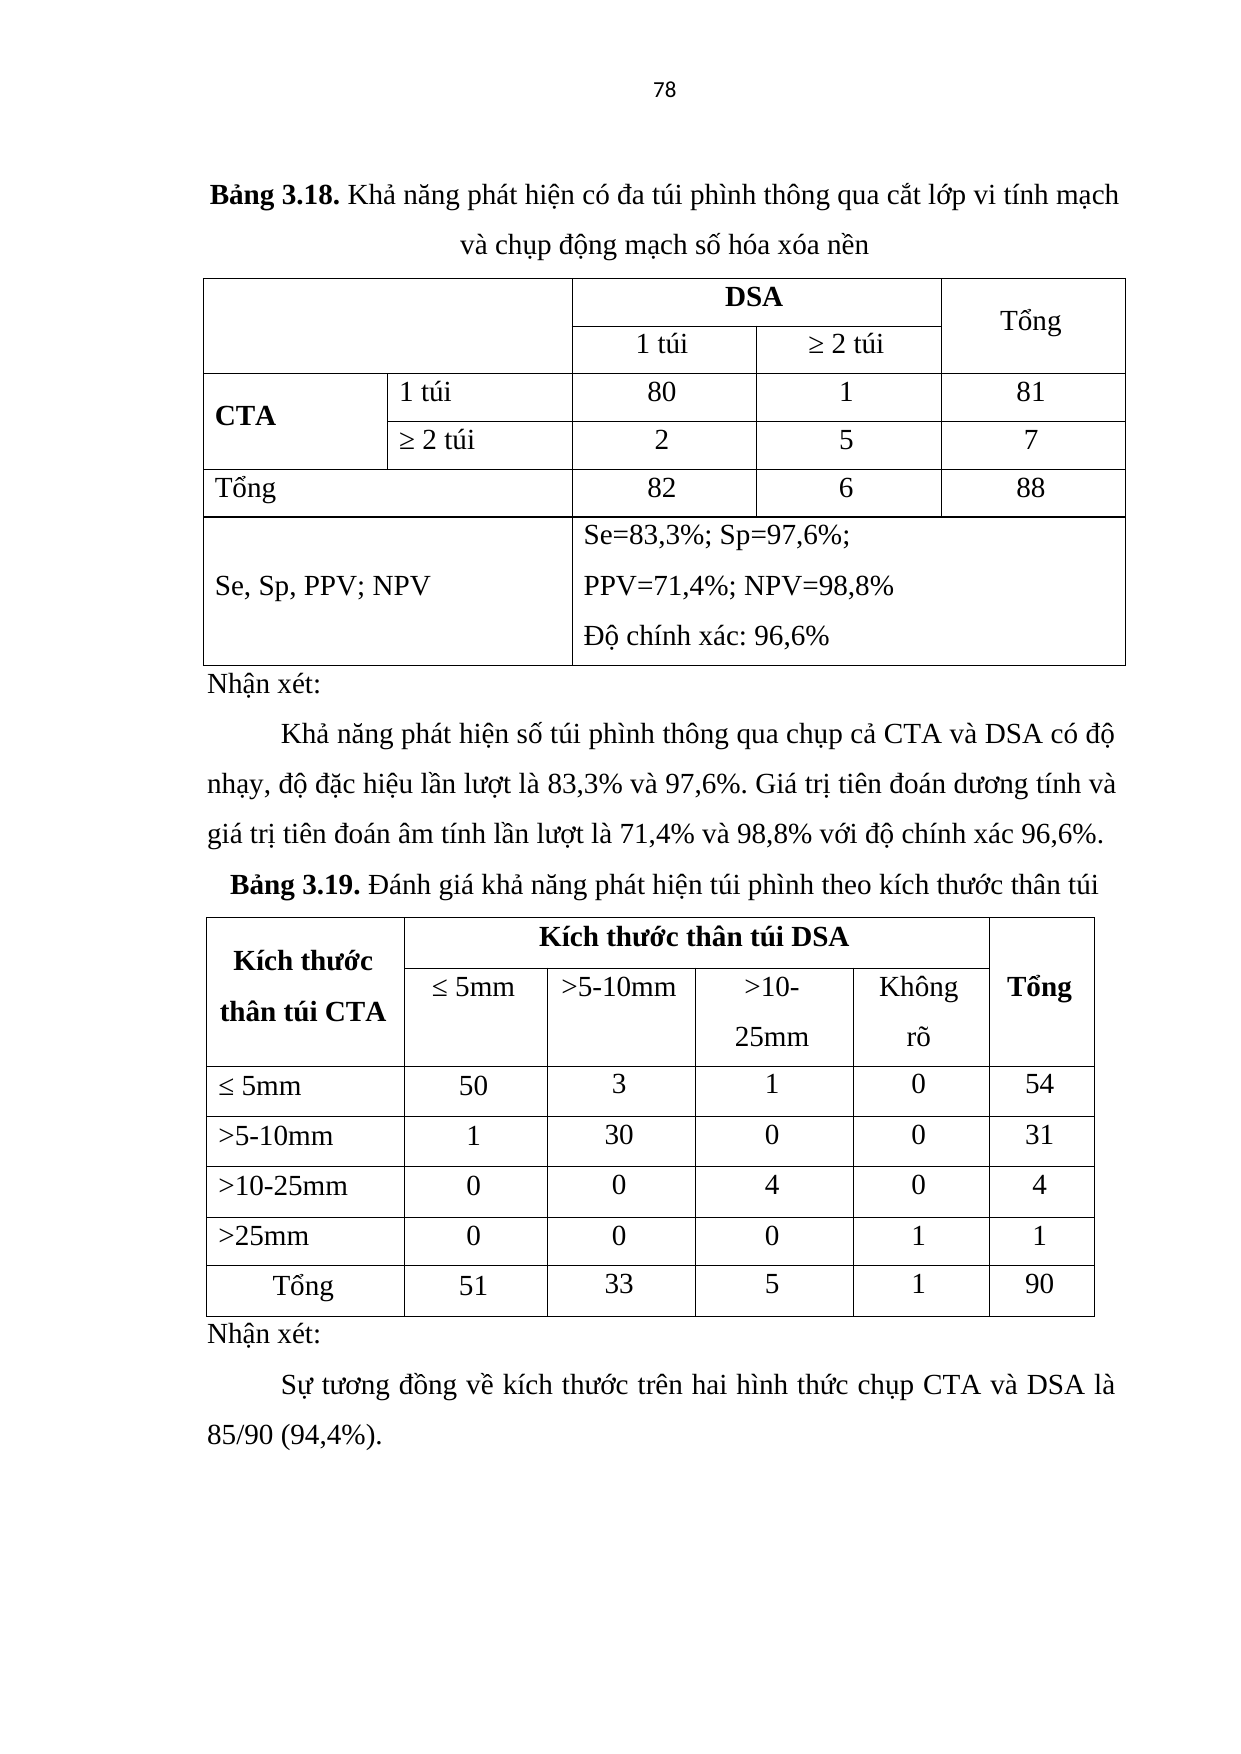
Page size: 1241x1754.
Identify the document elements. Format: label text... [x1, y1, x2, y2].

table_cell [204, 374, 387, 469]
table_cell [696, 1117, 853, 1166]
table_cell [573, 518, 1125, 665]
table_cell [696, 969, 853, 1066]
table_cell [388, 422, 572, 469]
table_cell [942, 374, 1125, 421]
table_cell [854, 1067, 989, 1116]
text Sự tương đồng về kích thước trên hai hình thức chụp CTA và DSA là 85/90 (94,4%). [207, 1367, 1117, 1451]
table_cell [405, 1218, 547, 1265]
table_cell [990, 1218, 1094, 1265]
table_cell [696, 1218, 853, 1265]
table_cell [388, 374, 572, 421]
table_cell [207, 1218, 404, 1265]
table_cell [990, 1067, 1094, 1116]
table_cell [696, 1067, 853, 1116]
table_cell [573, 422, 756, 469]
text Bảng 3.19. Đánh giá khả năng phát hiện túi phình theo kích thước thân túi [207, 867, 1122, 901]
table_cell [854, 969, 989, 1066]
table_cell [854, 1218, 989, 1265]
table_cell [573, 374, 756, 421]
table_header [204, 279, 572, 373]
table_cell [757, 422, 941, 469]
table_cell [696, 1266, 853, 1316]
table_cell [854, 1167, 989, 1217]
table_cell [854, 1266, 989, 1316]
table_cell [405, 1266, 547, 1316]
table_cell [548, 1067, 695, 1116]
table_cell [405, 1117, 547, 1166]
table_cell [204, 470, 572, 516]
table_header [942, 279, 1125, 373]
text Nhận xét: [207, 1317, 1117, 1350]
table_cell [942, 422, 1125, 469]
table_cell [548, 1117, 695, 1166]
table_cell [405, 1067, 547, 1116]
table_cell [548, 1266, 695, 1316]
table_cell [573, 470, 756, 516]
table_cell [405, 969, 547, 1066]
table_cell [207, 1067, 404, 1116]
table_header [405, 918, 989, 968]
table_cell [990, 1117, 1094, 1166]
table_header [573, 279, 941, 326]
text Bảng 3.18. Khả năng phát hiện có đa túi phình thông qua cắt lớp vi tính mạch và chụp động mạch số hóa xóa nền [207, 177, 1122, 261]
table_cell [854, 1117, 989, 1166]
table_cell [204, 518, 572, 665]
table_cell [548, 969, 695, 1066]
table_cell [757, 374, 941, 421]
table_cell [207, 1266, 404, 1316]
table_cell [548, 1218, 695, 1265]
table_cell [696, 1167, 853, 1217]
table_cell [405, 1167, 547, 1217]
text Nhận xét: [207, 666, 1117, 699]
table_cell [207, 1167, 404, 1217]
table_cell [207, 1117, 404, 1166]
text Khả năng phát hiện số túi phình thông qua chụp cả CTA và DSA có độ nhạy, độ đặc hiệu lần lượt là 83,3% và 97,6%. Giá trị tiên đoán dương tính và giá trị tiên đoán âm tính lần lượt là 71,4% và 98,8% với độ chính xác 96,6%. [207, 716, 1117, 850]
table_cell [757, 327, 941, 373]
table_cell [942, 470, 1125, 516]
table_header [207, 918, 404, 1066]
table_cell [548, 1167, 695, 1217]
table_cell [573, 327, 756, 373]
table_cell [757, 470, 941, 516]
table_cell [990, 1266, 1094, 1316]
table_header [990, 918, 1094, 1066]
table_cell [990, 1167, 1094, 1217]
